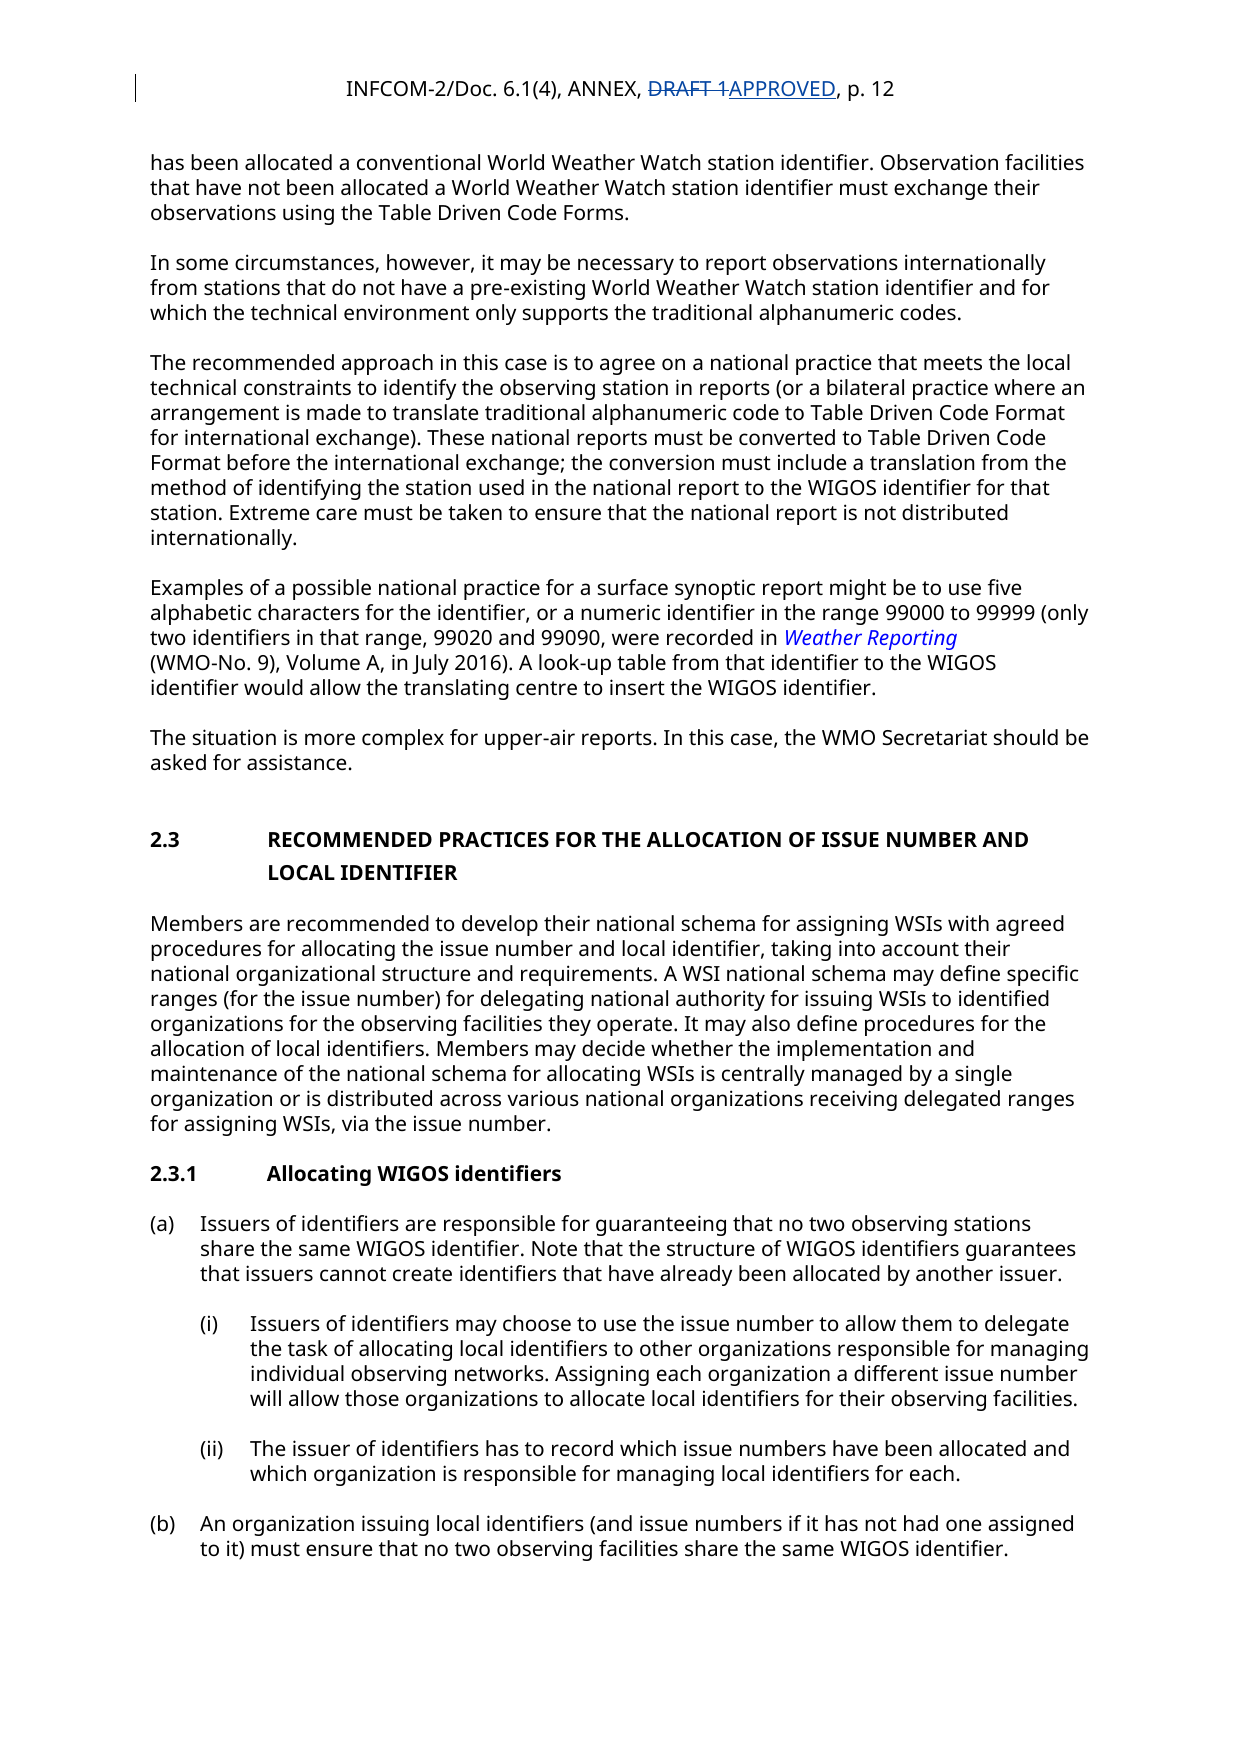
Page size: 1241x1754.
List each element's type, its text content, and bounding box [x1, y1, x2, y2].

text (i) Issuers of identifiers may choose to use the issue number to allow them to delegate the task of allocating local identifiers to other organizations responsible for managing individual observing networks. Assigning each organization a different issue number will allow those organizations to allocate local identifiers for their observing facilities. [200, 1311, 1090, 1411]
subtitle 2.3 Recommended practices for the allocation of issue number and local identifier [150, 825, 1090, 886]
text The situation is more complex for upper-air reports. In this case, the WMO Secretariat should be asked for assistance. [150, 725, 1090, 775]
subtitle 2.3.1 Allocating WIGOS identifiers [150, 1161, 1090, 1186]
text (b) An organization issuing local identifiers (and issue numbers if it has not had one assigned to it) must ensure that no two observing facilities share the same WIGOS identifier. [150, 1511, 1090, 1561]
text In some circumstances, however, it may be necessary to report observations internationally from stations that do not have a pre-existing World Weather Watch station identifier and for which the technical environment only supports the traditional alphanumeric codes. [150, 250, 1090, 325]
text (a) Issuers of identifiers are responsible for guaranteeing that no two observing stations share the same WIGOS identifier. Note that the structure of WIGOS identifiers guarantees that issuers cannot create identifiers that have already been allocated by another issuer. [150, 1211, 1090, 1286]
text Members are recommended to develop their national schema for assigning WSIs with agreed procedures for allocating the issue number and local identifier, taking into account their national organizational structure and requirements. A WSI national schema may define specific ranges (for the issue number) for delegating national authority for issuing WSIs to identified organizations for the observing facilities they operate. It may also define procedures for the allocation of local identifiers. Members may decide whether the implementation and maintenance of the national schema for allocating WSIs is centrally managed by a single organization or is distributed across various national organizations receiving delegated ranges for assigning WSIs, via the issue number. [150, 911, 1090, 1136]
text The recommended approach in this case is to agree on a national practice that meets the local technical constraints to identify the observing station in reports (or a bilateral practice where an arrangement is made to translate traditional alphanumeric code to Table Driven Code Format for international exchange). These national reports must be converted to Table Driven Code Format before the international exchange; the conversion must include a translation from the method of identifying the station used in the national report to the WIGOS identifier for that station. Extreme care must be taken to ensure that the national report is not distributed internationally. [150, 350, 1090, 550]
text (ii) The issuer of identifiers has to record which issue numbers have been allocated and which organization is responsible for managing local identifiers for each. [200, 1436, 1090, 1486]
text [150, 150, 1090, 225]
text Examples of a possible national practice for a surface synoptic report might be to use five alphabetic characters for the identifier, or a numeric identifier in the range 99000 to 99999 (only two identifiers in that range, 99020 and 99090, were recorded in Weather Reporting (WMO-No. 9), Volume A, in July 2016). A look-up table from that identifier to the WIGOS identifier would allow the translating centre to insert the WIGOS identifier. [150, 575, 1090, 700]
